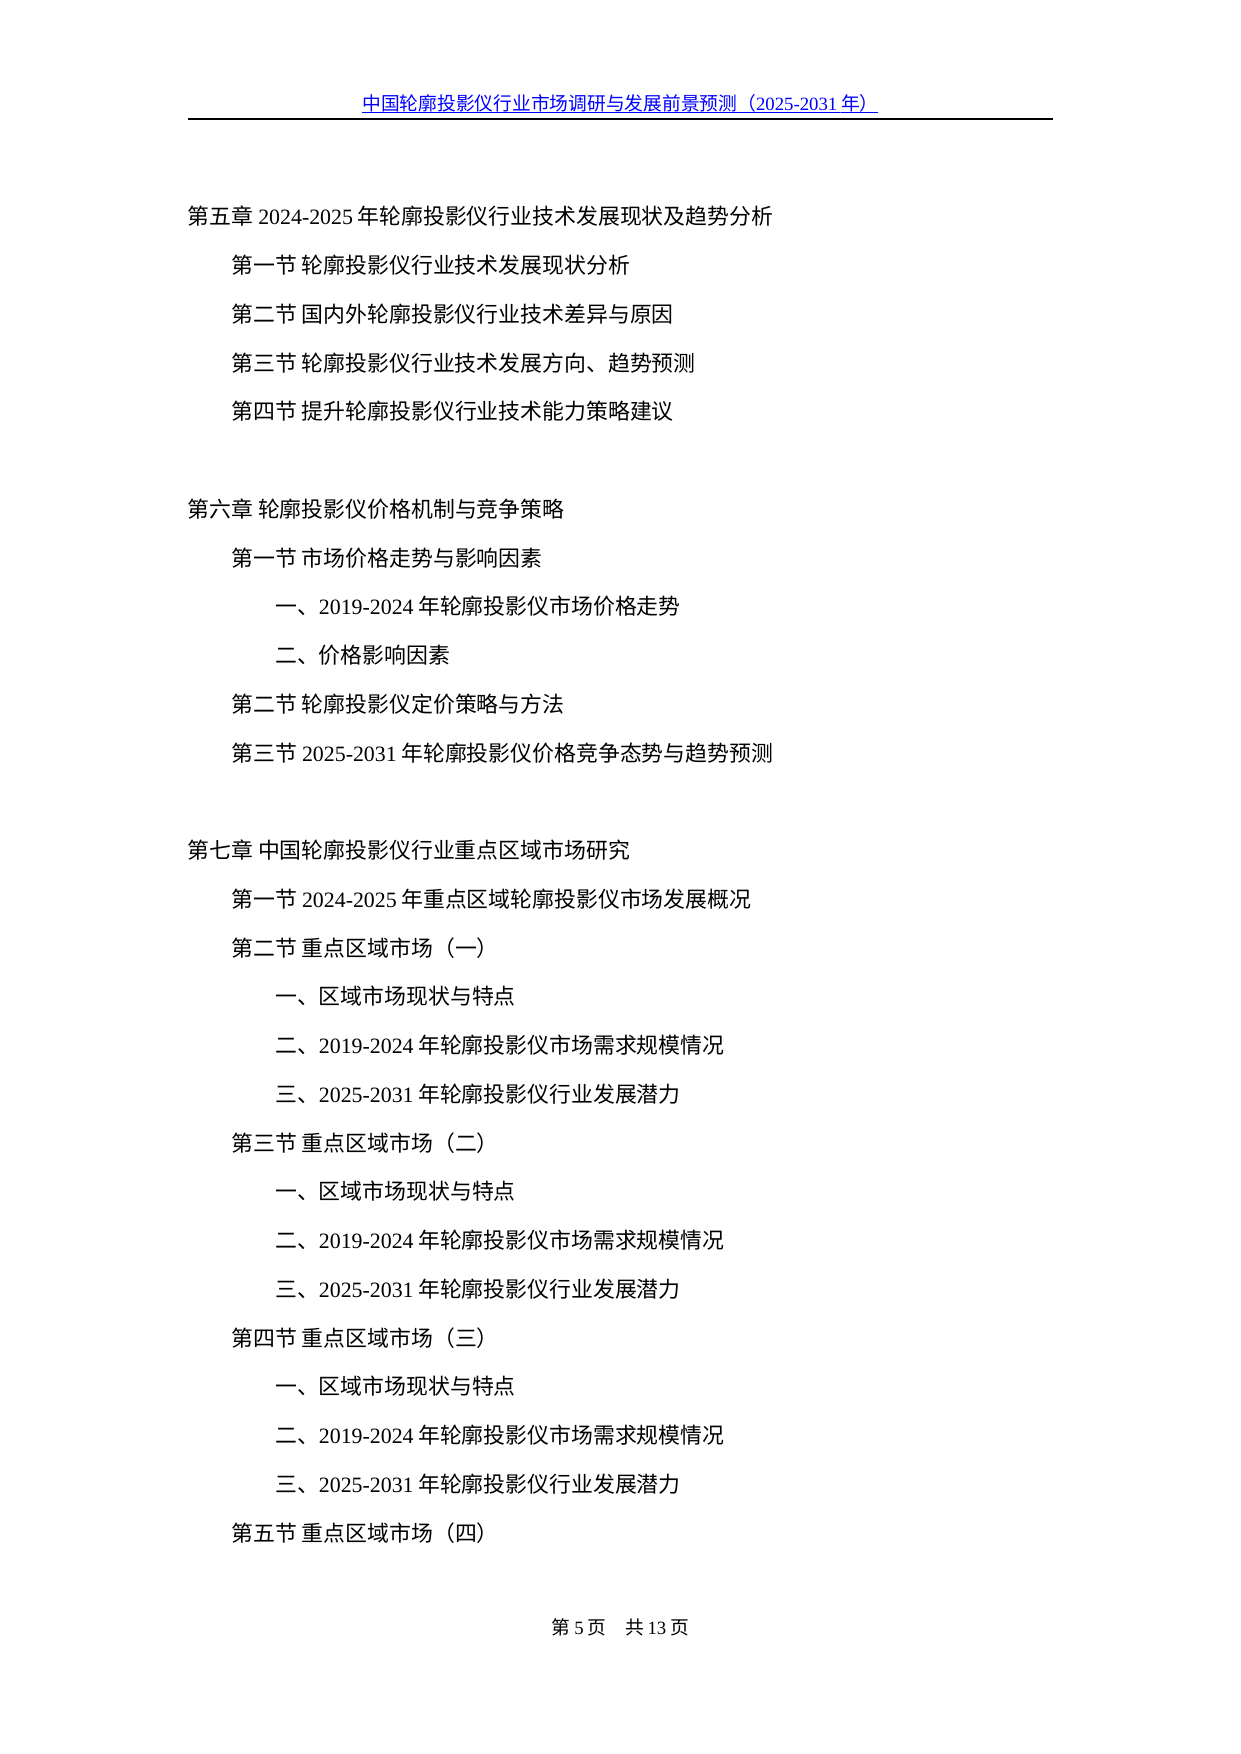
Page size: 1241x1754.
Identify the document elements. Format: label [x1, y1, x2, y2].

text [187, 150, 1053, 1548]
